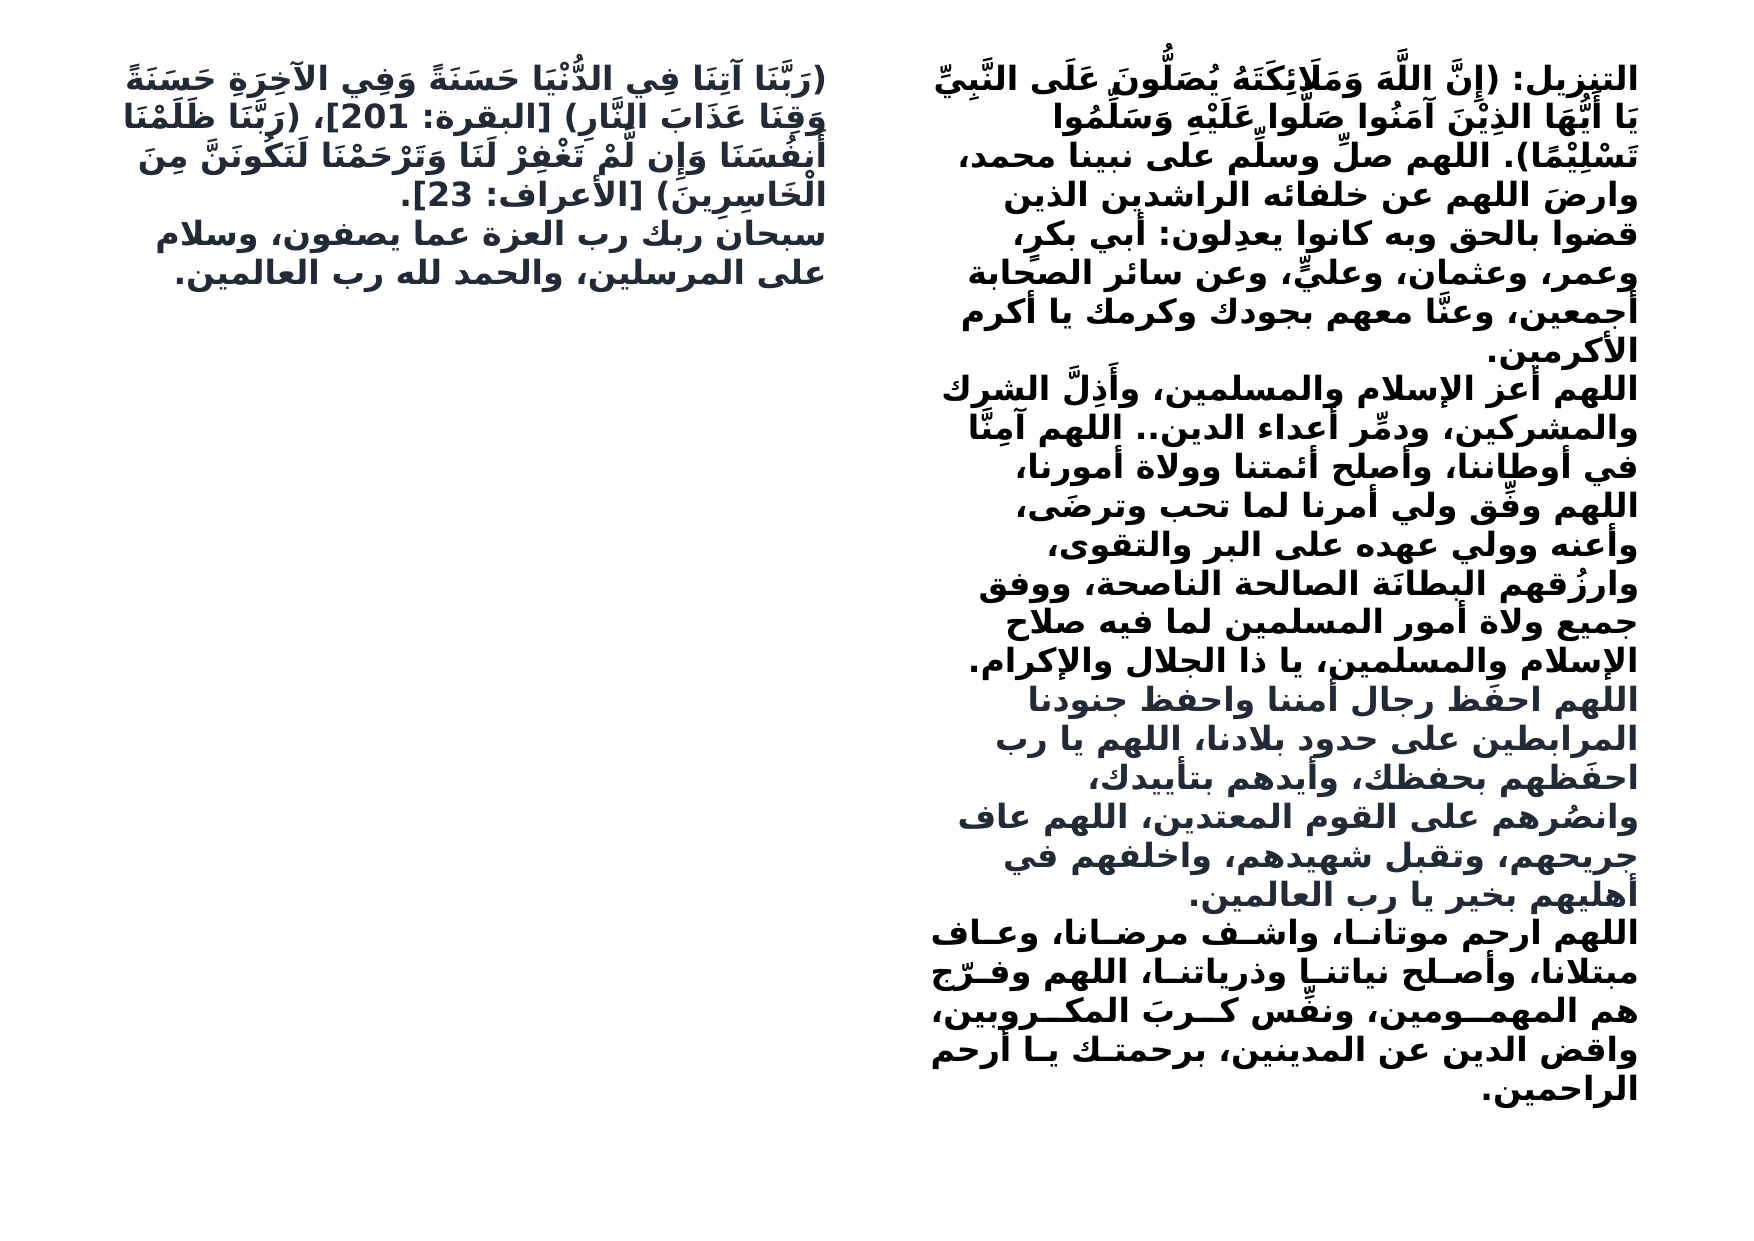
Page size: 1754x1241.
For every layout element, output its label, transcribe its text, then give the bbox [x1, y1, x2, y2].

text اللهم ارحم موتانا، واشف مرضانا، وعاف مبتلانا، وأصلح نياتنا وذرياتنا، اللهم وفرّج هم المهمومين، ونفِّس كربَ المكروبين، واقض الدين عن المدينين، برحمتك يا أرحم الراحمين. [930, 914, 1639, 1108]
text (رَبَّنَا آتِنَا فِي الدُّنْيَا حَسَنَةً وَفِي الآخِرَةِ حَسَنَةً وَقِنَا عَذَابَ النَّارِ) [البقرة: 201]، (رَبَّنَا ظَلَمْنَا أَنفُسَنَا وَإِن لَّمْ تَغْفِرْ لَنَا وَتَرْحَمْنَا لَنَكُونَنَّ مِنَ الْخَاسِرِينَ) [الأعراف: 23]. [118, 59, 827, 214]
text سبحان ربك رب العزة عما يصفون، وسلام على المرسلين، والحمد لله رب العالمين. [118, 214, 827, 292]
text اللهم أعز الإسلام والمسلمين، وأَذِلَّ الشرك والمشركين، ودمِّر أعداء الدين.. اللهم آمِنَّا في أوطاننا، وأصلح أئمتنا وولاة أمورنا، اللهم وفِّق ولي أمرنا لما تحب وترضَى، وأعنه وولي عهده على البر والتقوى، وارزُقهم البطانَة الصالحة الناصحة، ووفق جميع ولاة أمور المسلمين لما فيه صلاح الإسلام والمسلمين، يا ذا الجلال والإكرام. [930, 370, 1639, 681]
text اللهم احفَظ رجال أمننا واحفظ جنودنا المرابطين على حدود بلادنا، اللهم يا رب احفَظهم بحفظك، وأيدهم بتأييدك، وانصُرهم على القوم المعتدين، اللهم عاف جريحهم، وتقبل شهيدهم، واخلفهم في أهليهم بخير يا رب العالمين. [930, 681, 1639, 914]
